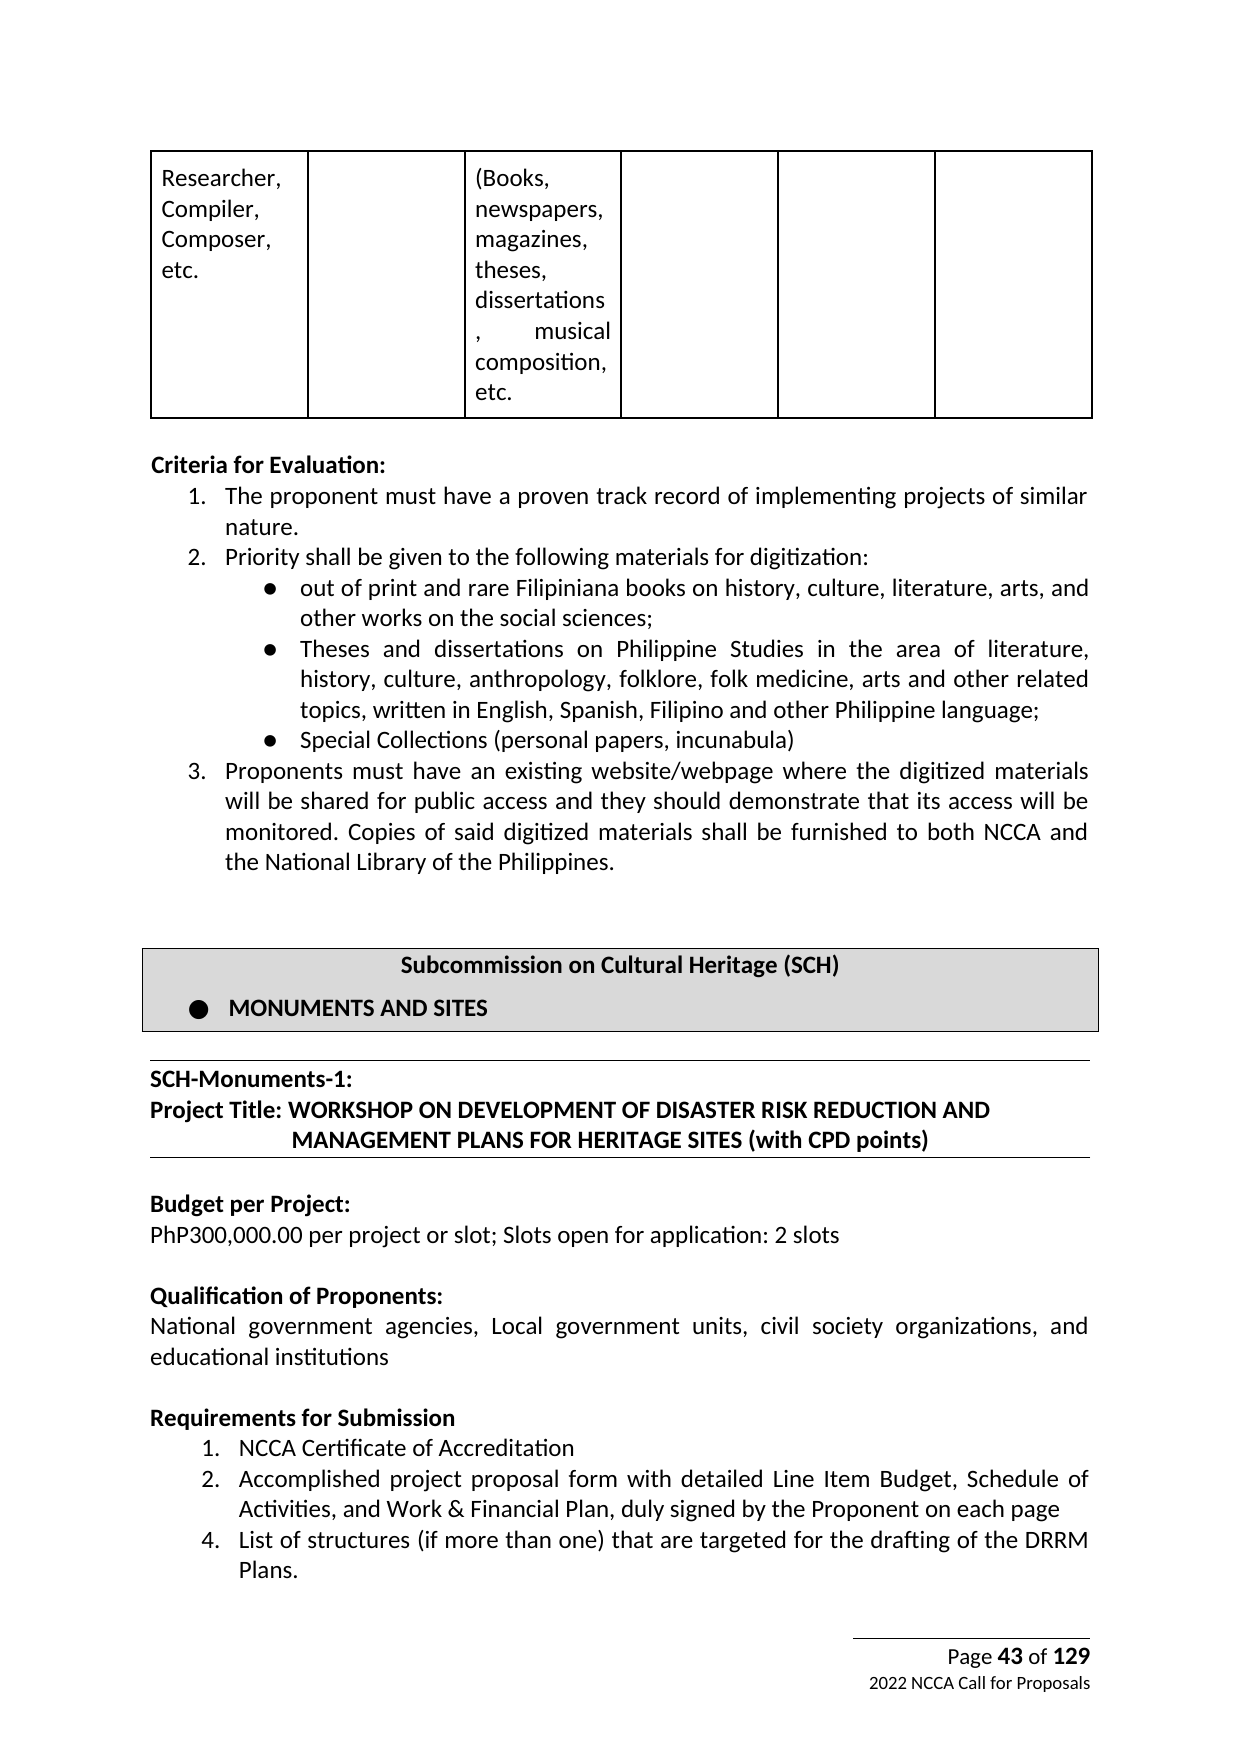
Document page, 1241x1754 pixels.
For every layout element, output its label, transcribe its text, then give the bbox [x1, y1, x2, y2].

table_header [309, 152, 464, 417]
text SCH-Monuments-1: [150, 1061, 1090, 1094]
text PhP300,000.00 per project or slot; Slots open for application: 2 slots [150, 1219, 1090, 1249]
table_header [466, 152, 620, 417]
text Qualification of Proponents: [150, 1280, 1090, 1311]
list Accomplished project proposal form with detailed Line Item Budget, Schedule of Activities, and Work & Financial Plan, duly signed by the Proponent on each page [201, 1463, 1090, 1524]
list Special Collections (personal papers, incunabula) [262, 724, 1091, 755]
text Criteria for Evaluation: [151, 450, 1090, 480]
text MANAGEMENT PLANS FOR HERITAGE SITES (with CPD points) [150, 1124, 1090, 1157]
list Priority shall be given to the following materials for digitization: [187, 541, 1091, 572]
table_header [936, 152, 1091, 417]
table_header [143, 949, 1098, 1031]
list Theses and dissertations on Philippine Studies in the area of literature, history, culture, anthropology, folklore, folk medicine, arts and other related topics, written in English, Spanish, Filipino and other Philippine language; [262, 633, 1091, 724]
list Proponents must have an existing website/webpage where the digitized materials will be shared for public access and they should demonstrate that its access will be monitored. Copies of said digitized materials shall be furnished to both NCCA and the National Library of the Philippines. [187, 755, 1089, 877]
text Budget per Project: [150, 1188, 1090, 1219]
list The proponent must have a proven track record of implementing projects of similar nature. [187, 480, 1089, 541]
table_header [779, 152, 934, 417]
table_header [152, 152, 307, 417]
text Requirements for Submission [150, 1402, 1090, 1433]
text Project Title: WORKSHOP ON DEVELOPMENT OF DISASTER RISK REDUCTION AND [150, 1094, 1090, 1124]
list List of structures (if more than one) that are targeted for the drafting of the DRRM Plans. [201, 1524, 1090, 1585]
text National government agencies, Local government units, civil society organizations, and educational institutions [150, 1311, 1090, 1372]
list out of print and rare Filipiniana books on history, culture, literature, arts, and other works on the social sciences; [262, 572, 1091, 633]
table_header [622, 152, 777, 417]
list NCCA Certificate of Accreditation [201, 1433, 1090, 1463]
